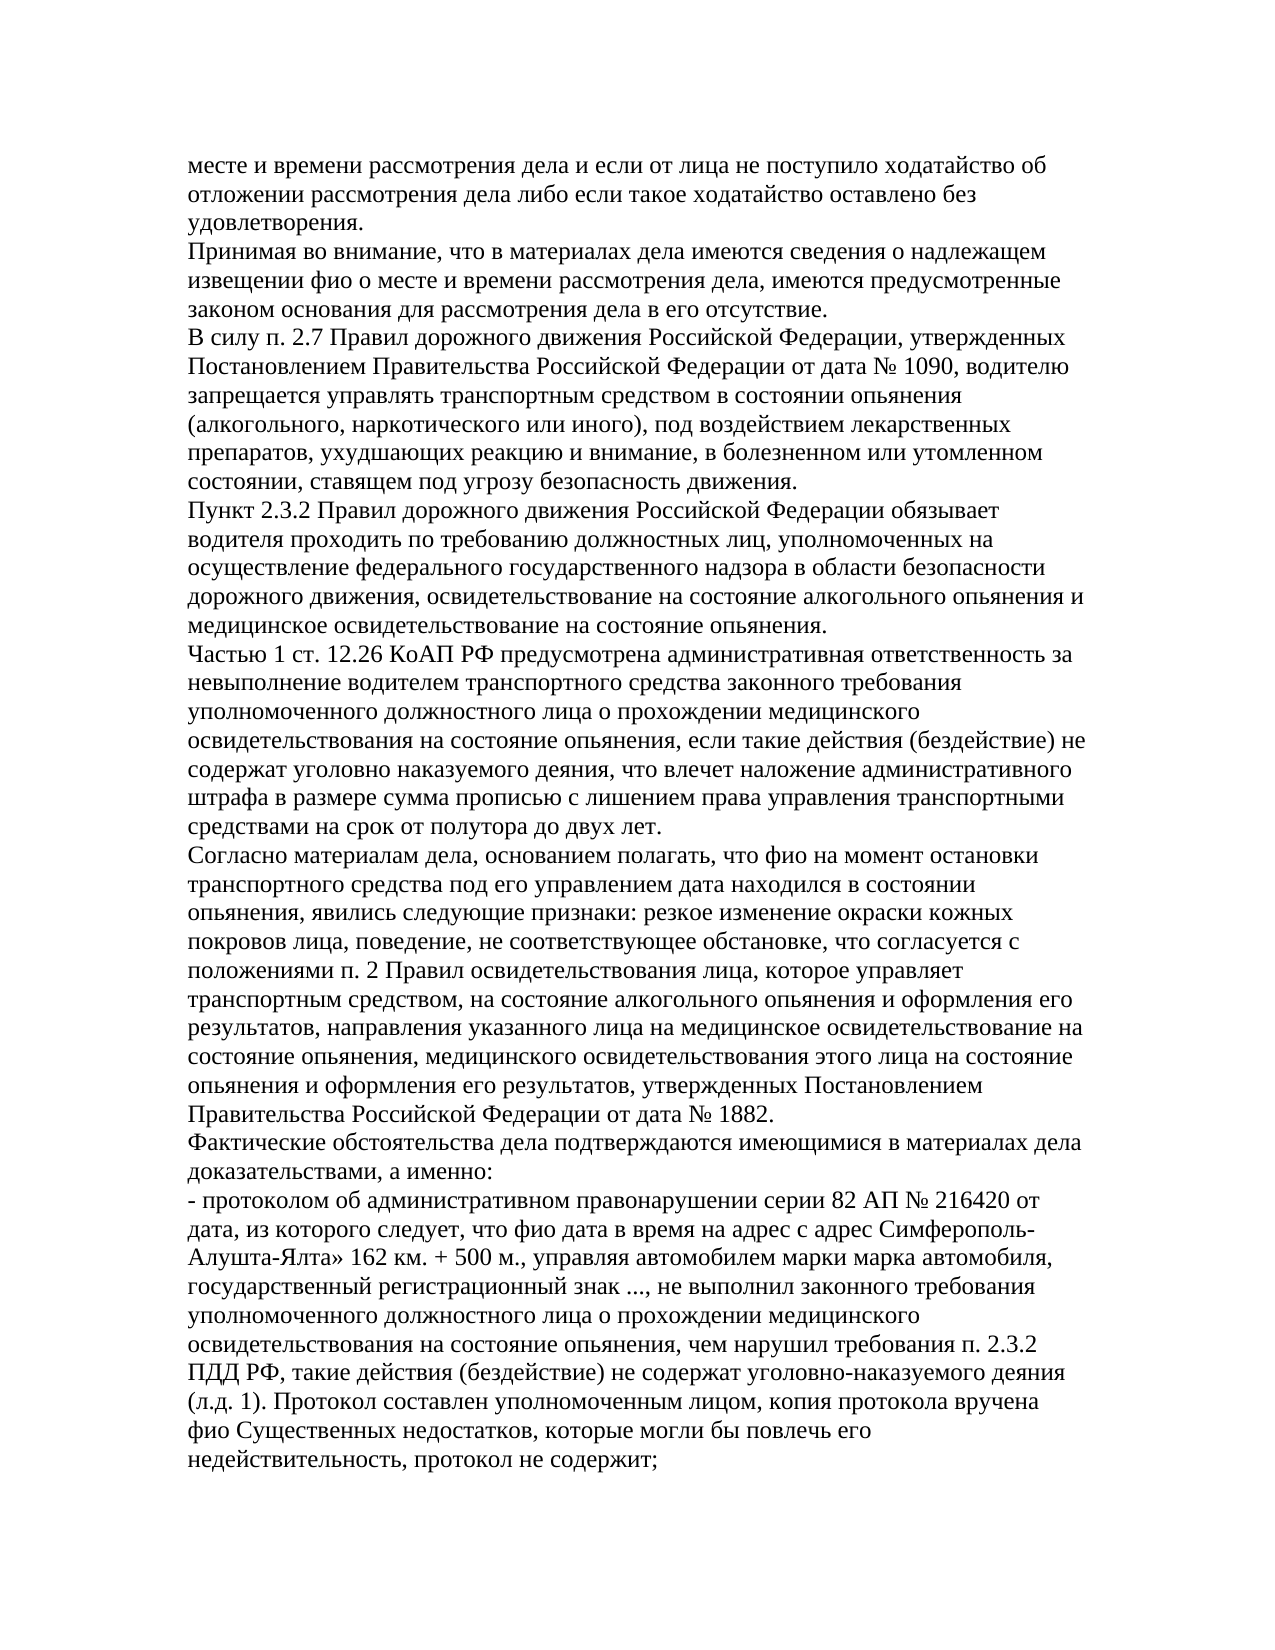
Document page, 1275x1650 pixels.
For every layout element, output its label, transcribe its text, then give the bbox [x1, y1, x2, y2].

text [187, 150, 1087, 236]
text Согласно материалам дела, основанием полагать, что фио на момент остановки транспортного средства под его управлением дата находился в состоянии опьянения, явились следующие признаки: резкое изменение окраски кожных покровов лица, поведение, не соответствующее обстановке, что согласуется с положениями п. 2 Правил освидетельствования лица, которое управляет транспортным средством, на состояние алкогольного опьянения и оформления его результатов, направления указанного лица на медицинское освидетельствование на состояние опьянения, медицинского освидетельствования этого лица на состояние опьянения и оформления его результатов, утвержденных Постановлением Правительства Российской Федерации от дата № 1882. [187, 840, 1087, 1127]
text В силу п. 2.7 Правил дорожного движения Российской Федерации, утвержденных Постановлением Правительства Российской Федерации от дата № 1090, водителю запрещается управлять транспортным средством в состоянии опьянения (алкогольного, наркотического или иного), под воздействием лекарственных препаратов, ухудшающих реакцию и внимание, в болезненном или утомленном состоянии, ставящем под угрозу безопасность движения. [187, 322, 1087, 495]
text Частью 1 ст. 12.26 КоАП РФ предусмотрена административная ответственность за невыполнение водителем транспортного средства законного требования уполномоченного должностного лица о прохождении медицинского освидетельствования на состояние опьянения, если такие действия (бездействие) не содержат уголовно наказуемого деяния, что влечет наложение административного штрафа в размере сумма прописью с лишением права управления транспортными средствами на срок от полутора до двух лет. [187, 639, 1087, 840]
text Пункт 2.3.2 Правил дорожного движения Российской Федерации обязывает водителя проходить по требованию должностных лиц, уполномоченных на осуществление федерального государственного надзора в области безопасности дорожного движения, освидетельствование на состояние алкогольного опьянения и медицинское освидетельствование на состояние опьянения. [187, 495, 1087, 639]
text Фактические обстоятельства дела подтверждаются имеющимися в материалах дела доказательствами, а именно: [187, 1127, 1087, 1185]
text Принимая во внимание, что в материалах дела имеются сведения о надлежащем извещении фио о месте и времени рассмотрения дела, имеются предусмотренные законом основания для рассмотрения дела в его отсутствие. [187, 236, 1087, 322]
text - протоколом об административном правонарушении серии 82 АП № 216420 от дата, из которого следует, что фио дата в время на адрес с адрес Симферополь-Алушта-Ялта» 162 км. + 500 м., управляя автомобилем марки марка автомобиля, государственный регистрационный знак ..., не выполнил законного требования уполномоченного должностного лица о прохождении медицинского освидетельствования на состояние опьянения, чем нарушил требования п. 2.3.2 ПДД РФ, такие действия (бездействие) не содержат уголовно-наказуемого деяния (л.д. 1). Протокол составлен уполномоченным лицом, копия протокола вручена фио Существенных недостатков, которые могли бы повлечь его недействительность, протокол не содержит; [187, 1185, 1087, 1472]
